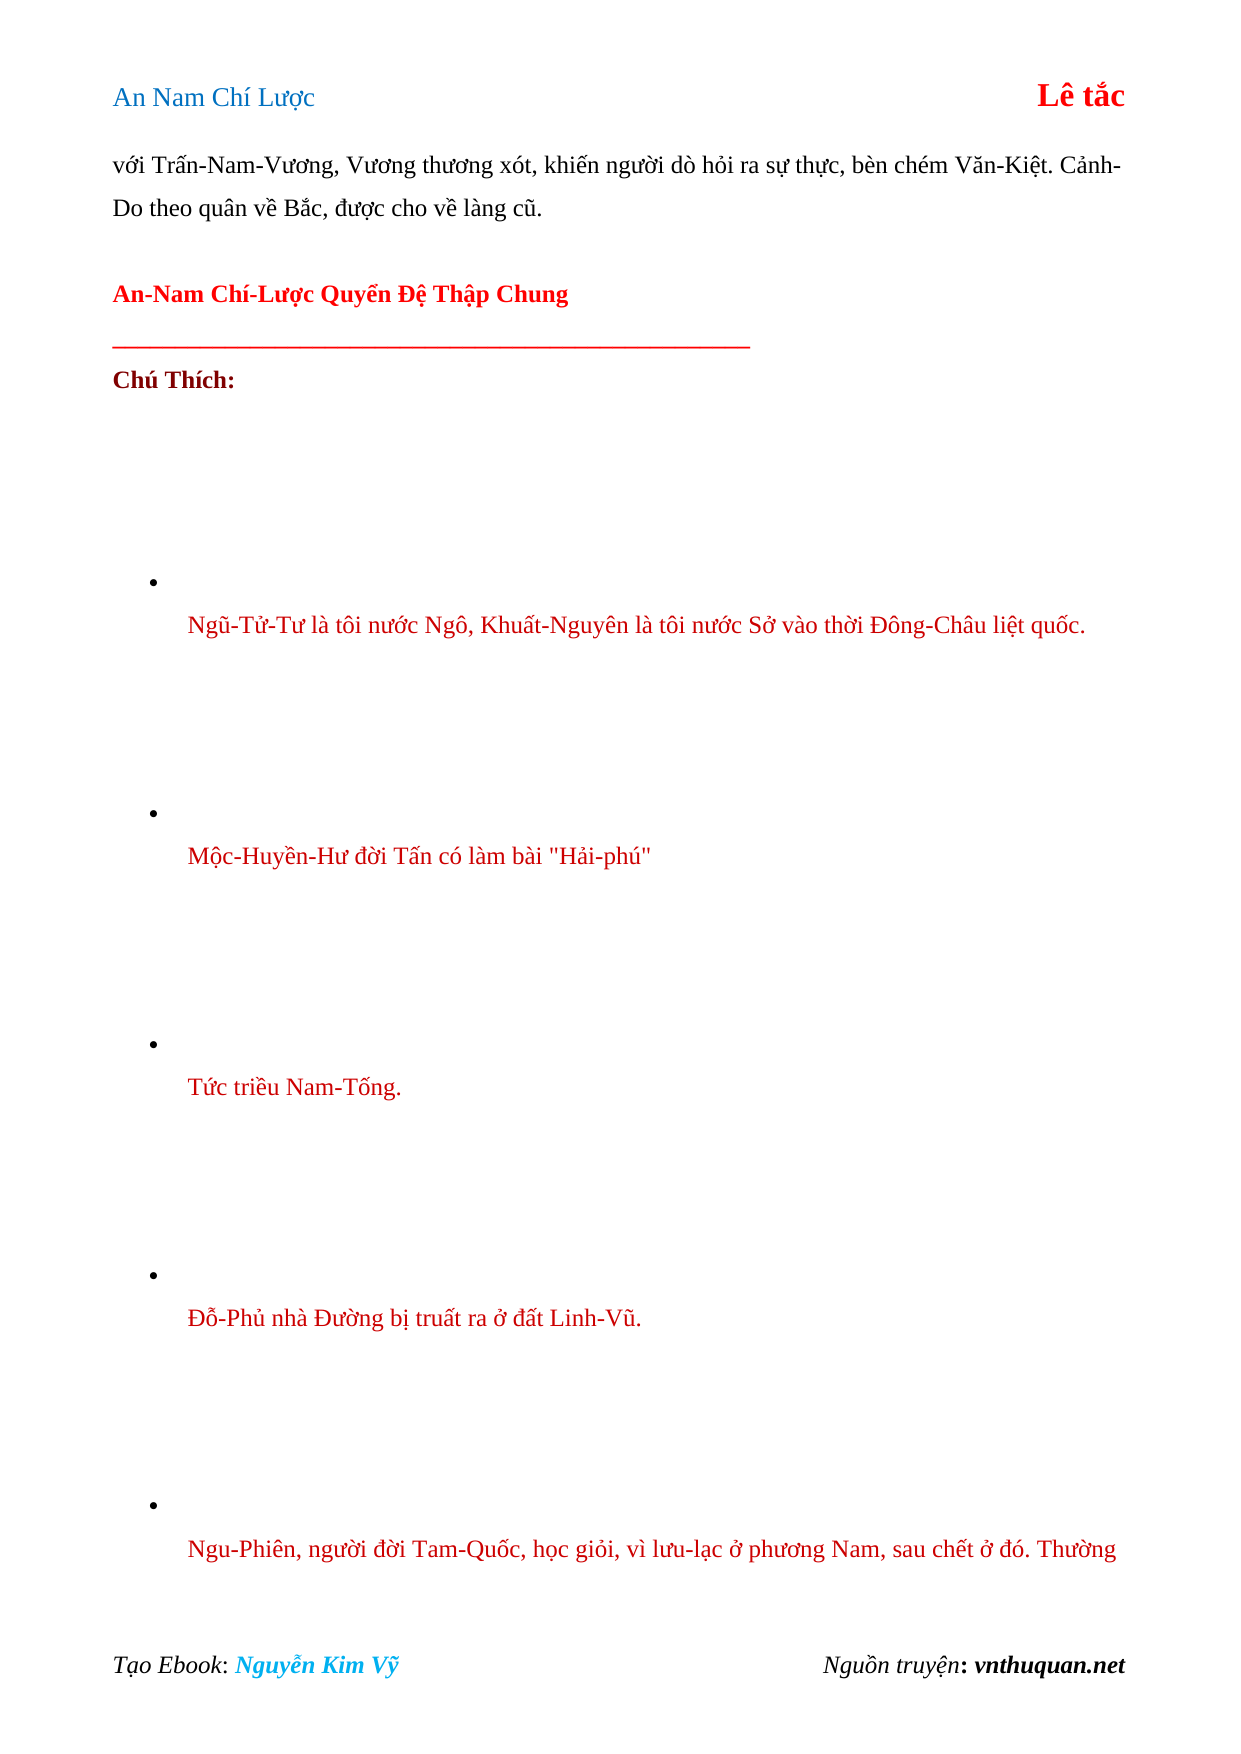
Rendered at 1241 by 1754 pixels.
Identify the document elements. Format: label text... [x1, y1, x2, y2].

list Đỗ-Phủ nhà Đường bị truất ra ở đất Linh-Vũ. [150, 1260, 1128, 1332]
list Tức triều Nam-Tống. [150, 1029, 1128, 1101]
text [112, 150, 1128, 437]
list Mộc-Huyền-Hư đời Tấn có làm bài "Hải-phú" [150, 798, 1128, 870]
list Ngũ-Tử-Tư là tôi nước Ngô, Khuất-Nguyên là tôi nước Sở vào thời Đông-Châu liệt quốc. [150, 567, 1128, 639]
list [150, 1491, 1128, 1562]
